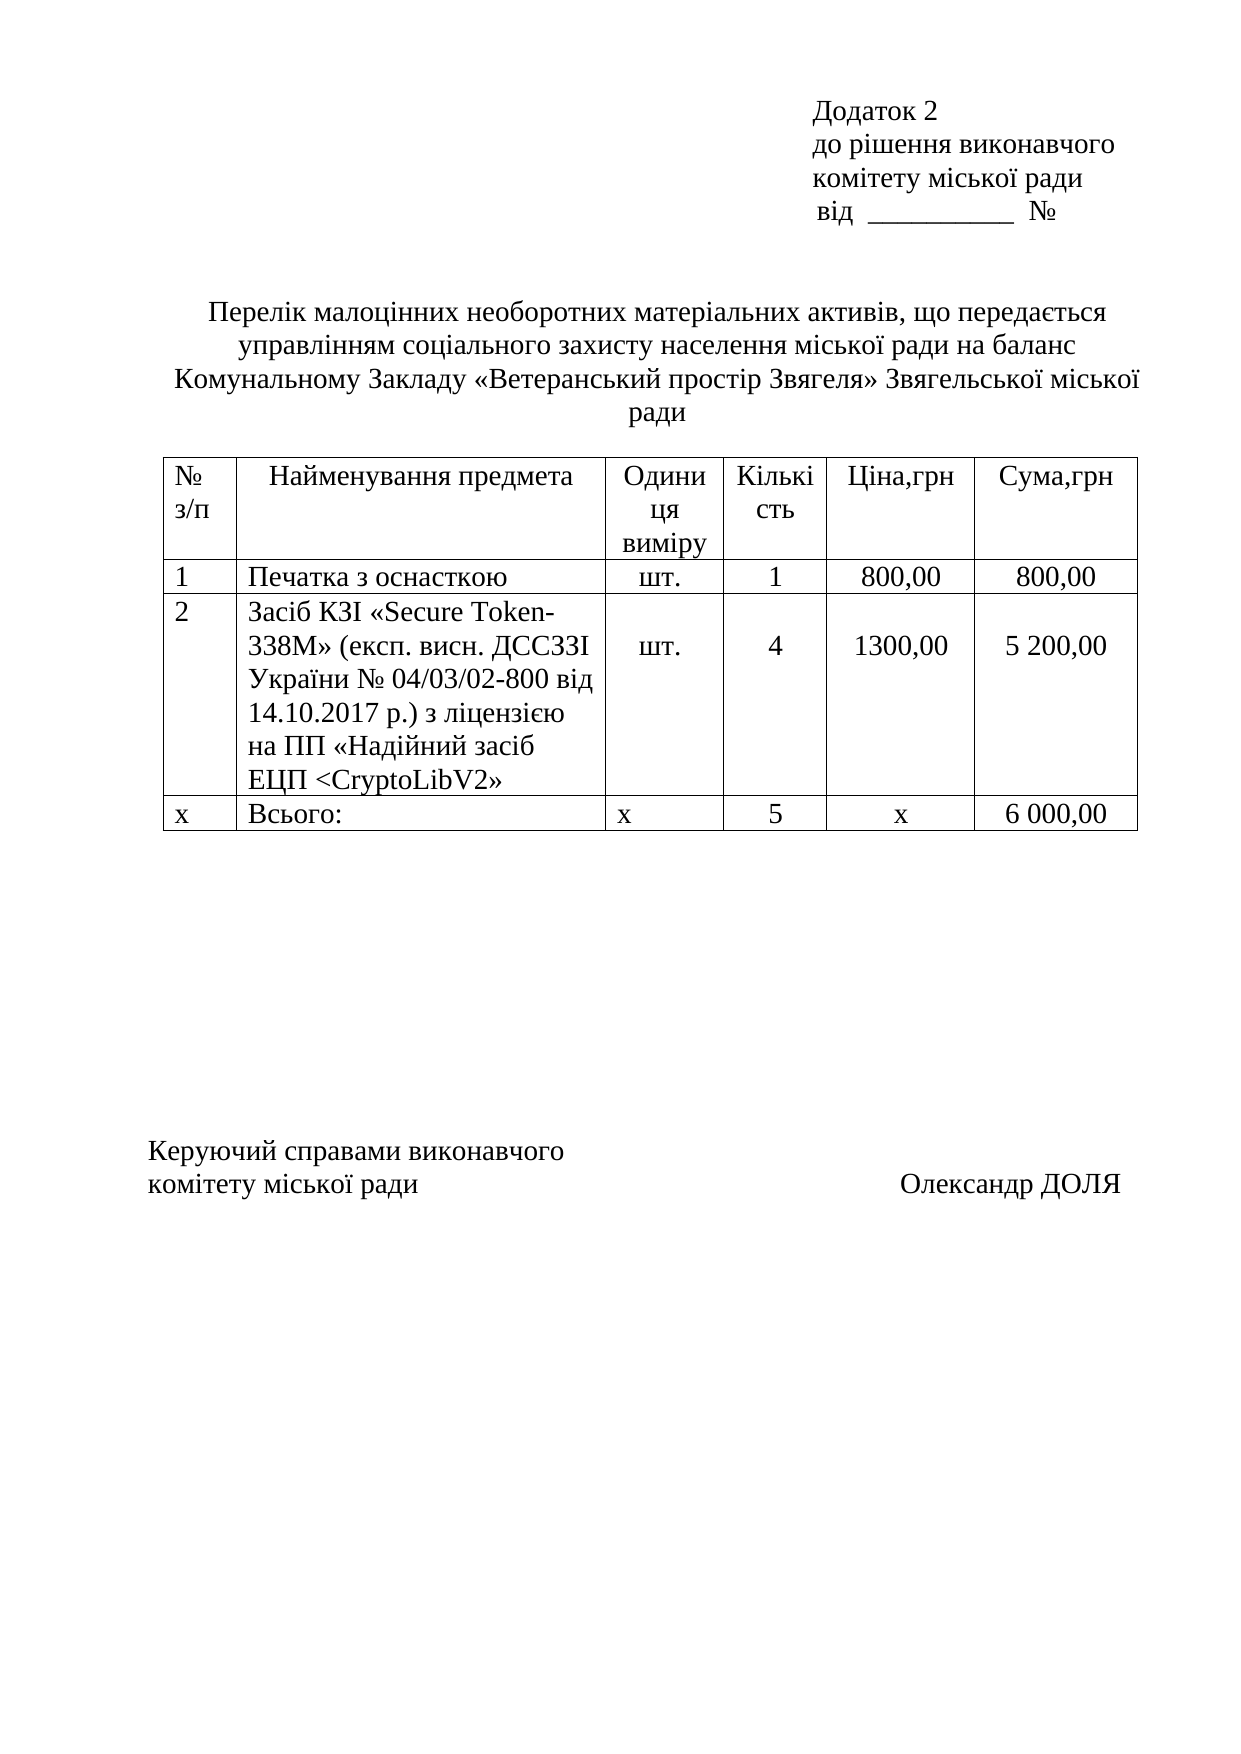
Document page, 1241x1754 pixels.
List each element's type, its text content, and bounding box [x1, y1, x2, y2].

table_cell 4 [724, 594, 826, 795]
table_cell 6 000,00 [975, 796, 1137, 830]
table_cell Печатка з оснасткою [237, 560, 605, 593]
text від __________ № [160, 193, 1152, 227]
table_cell х [827, 796, 974, 830]
table_cell 1 [724, 560, 826, 593]
table_cell 5 200,00 [975, 594, 1137, 795]
table_header Найменування предмета [237, 458, 605, 558]
table_cell 1300,00 [827, 594, 974, 795]
table_cell шт. [606, 560, 723, 593]
table_header Одиниця виміру [606, 458, 723, 558]
text до рішення виконавчого [162, 126, 1152, 160]
text Перелік малоцінних необоротних матеріальних активів, що передається управлінням соціального захисту населення міської ради на баланс Комунальному Закладу «Ветеранський простір Звягеля» Звягельської міської ради [162, 294, 1152, 428]
table_cell Всього: [237, 796, 605, 830]
text Керуючий справами виконавчого [148, 1133, 1152, 1166]
table_header Сума,грн [975, 458, 1137, 558]
table_header № з/п [164, 458, 236, 558]
table_header Ціна,грн [827, 458, 974, 558]
table_cell 800,00 [975, 560, 1137, 593]
text комітету міської ради [162, 160, 1152, 193]
table_cell 1 [164, 560, 236, 593]
table_cell 2 [164, 594, 236, 795]
table_cell шт. [606, 594, 723, 795]
text комітету міської ради Олександр ДОЛЯ [148, 1166, 1152, 1200]
table_cell 5 [724, 796, 826, 830]
text Додаток 2 [162, 93, 1152, 126]
table_cell 800,00 [827, 560, 974, 593]
table_cell х [606, 796, 723, 830]
table_cell Засіб КЗІ «Secure Token-338M» (експ. висн. ДССЗЗІ України № 04/03/02-800 від 14.10.2017 р.) з ліцензією на ПП «Надійний засіб ЕЦП <CryptoLibV2» [237, 594, 605, 795]
table_header Кількість [724, 458, 826, 558]
table_cell х [164, 796, 236, 830]
